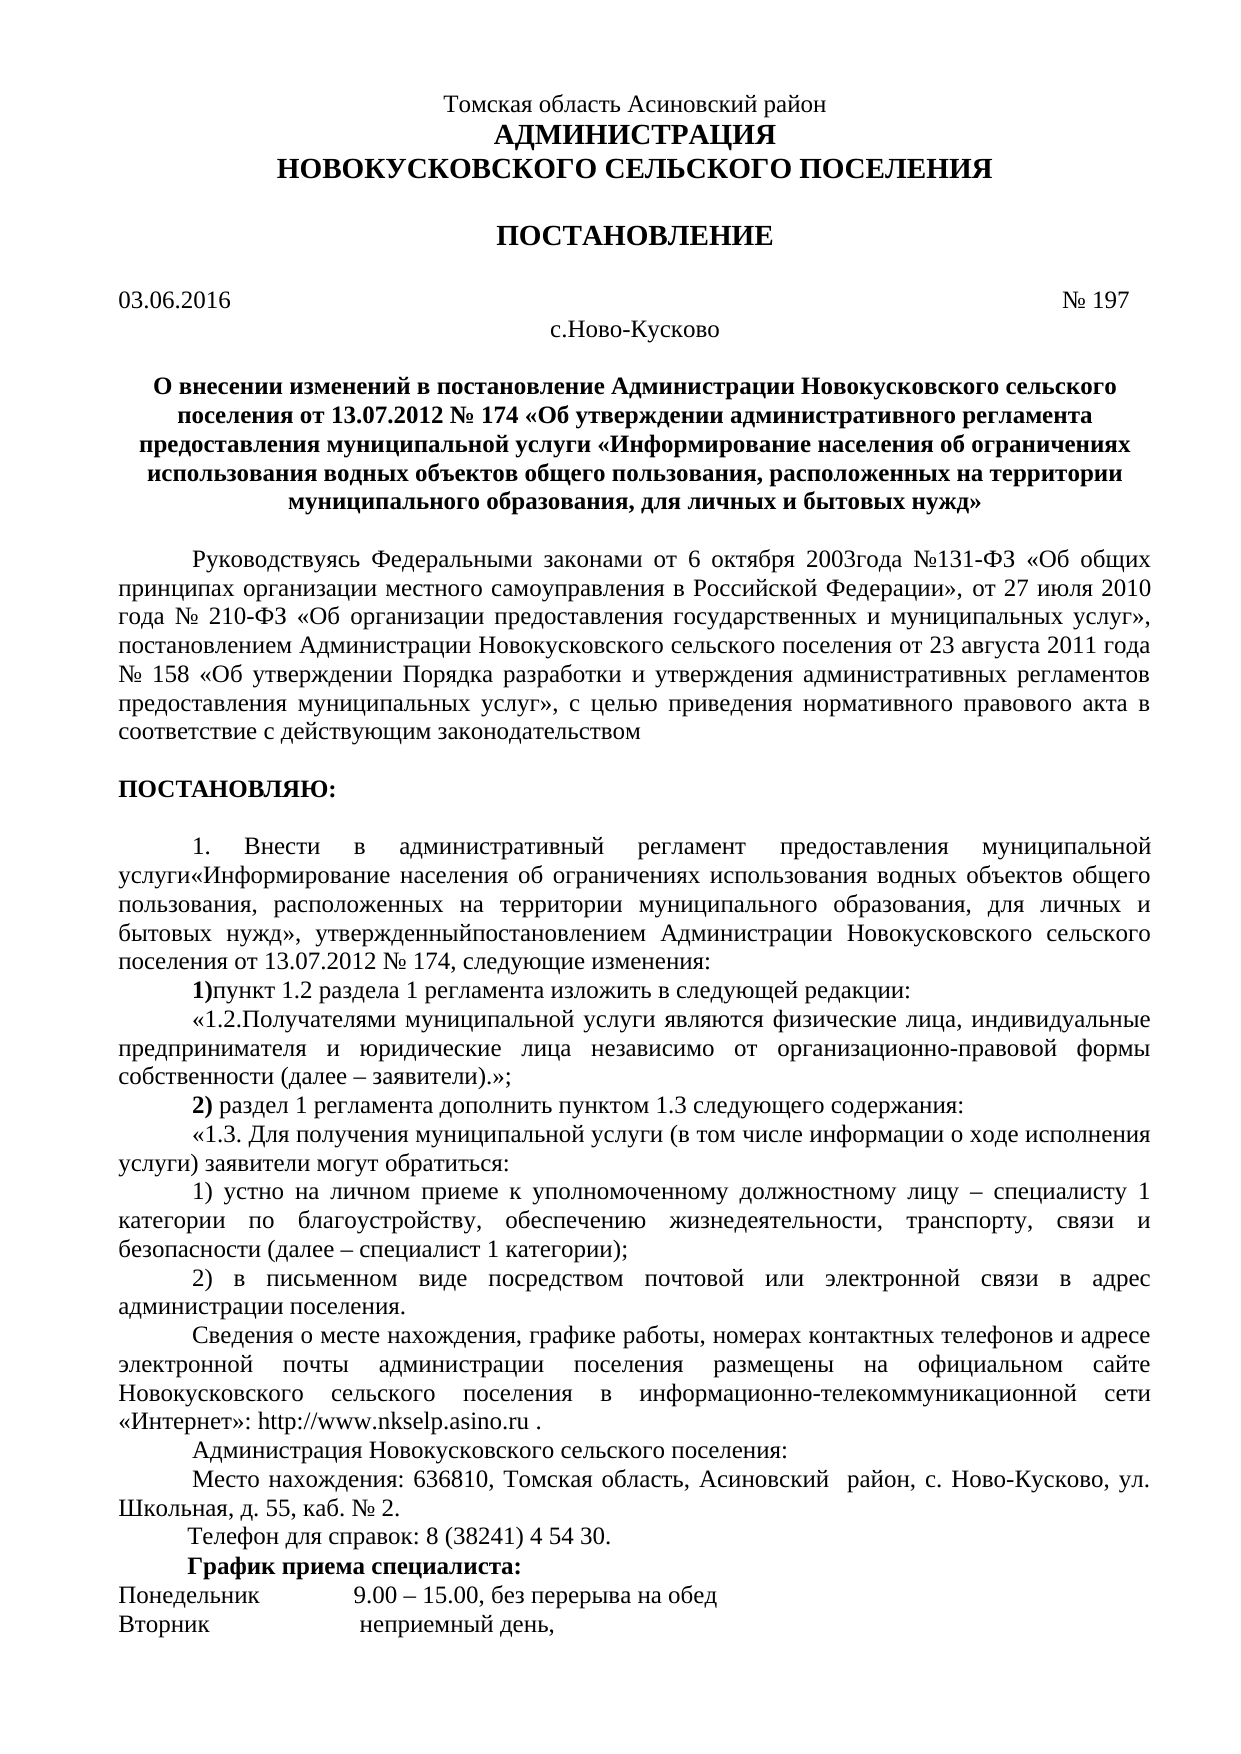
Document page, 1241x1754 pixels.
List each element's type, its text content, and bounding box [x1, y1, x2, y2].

text ПОСТАНОВЛЯЮ: [118, 774, 1152, 803]
text Администрация Новокусковского сельского поселения: [118, 1435, 1152, 1464]
text Томская область Асиновский район [118, 89, 1152, 117]
text Вторник неприемный день, [118, 1609, 1152, 1637]
text 1. Внести в административный регламент предоставления муниципальной услуги«Информирование населения об ограничениях использования водных объектов общего пользования, расположенных на территории муниципального образования, для личных и бытовых нужд», утвержденныйпостановлением Администрации Новокусковского сельского поселения от 13.07.2012 № 174, следующие изменения: [118, 831, 1152, 975]
text Понедельник 9.00 – 15.00, без перерыва на обед [118, 1580, 1152, 1609]
text с.Ново-Кусково [118, 314, 1152, 343]
text Сведения о месте нахождения, графике работы, номерах контактных телефонов и адресе электронной почты администрации поселения размещены на официальном сайте Новокусковского сельского поселения в информационно-телекоммуникационной сети «Интернет»: http://www.nkselp.asino.ru . [118, 1320, 1152, 1435]
text «1.3. Для получения муниципальной услуги (в том числе информации о ходе исполнения услуги) заявители могут обратиться: [118, 1119, 1152, 1176]
text НОВОКУСКОВСКОГО СЕЛЬСКОГО ПОСЕЛЕНИЯ [118, 151, 1152, 184]
text Место нахождения: 636810, Томская область, Асиновский район, с. Ново-Кусково, ул. Школьная, д. 55, каб. № 2. [118, 1464, 1152, 1521]
text «1.2.Получателями муниципальной услуги являются физические лица, индивидуальные предпринимателя и юридические лица независимо от организационно-правовой формы собственности (далее – заявители).»; [118, 1004, 1152, 1090]
text График приема специалиста: [187, 1551, 1141, 1580]
text ПОСТАНОВЛЕНИЕ [118, 218, 1152, 252]
text Телефон для справок: 8 (38241) 4 54 30. [118, 1521, 1141, 1550]
text Руководствуясь Федеральными законами от 6 октября 2003года №131-ФЗ «Об общих принципах организации местного самоуправления в Российской Федерации», от 27 июля 2010 года № 210-ФЗ «Об организации предоставления государственных и муниципальных услуг», постановлением Администрации Новокусковского сельского поселения от 23 августа 2011 года № 158 «Об утверждении Порядка разработки и утверждения административных регламентов предоставления муниципальных услуг», с целью приведения нормативного правового акта в соответствие с действующим законодательством [118, 544, 1152, 745]
text 03.06.2016 № 197 [118, 285, 1152, 314]
text 2) в письменном виде посредством почтовой или электронной связи в адрес администрации поселения. [118, 1263, 1152, 1320]
text АДМИНИСТРАЦИЯ [118, 117, 1152, 151]
text 1) устно на личном приеме к уполномоченному должностному лицу – специалисту 1 категории по благоустройству, обеспечению жизнедеятельности, транспорту, связи и безопасности (далее – специалист 1 категории); [118, 1176, 1152, 1263]
text О внесении изменений в постановление Администрации Новокусковского сельского поселения от 13.07.2012 № 174 «Об утверждении административного регламента предоставления муниципальной услуги «Информирование населения об ограничениях использования водных объектов общего пользования, расположенных на территории муниципального образования, для личных и бытовых нужд» [118, 371, 1152, 515]
text 1)пункт 1.2 раздела 1 регламента изложить в следующей редакции: [118, 975, 1152, 1004]
text 2) раздел 1 регламента дополнить пунктом 1.3 следующего содержания: [118, 1090, 1152, 1119]
